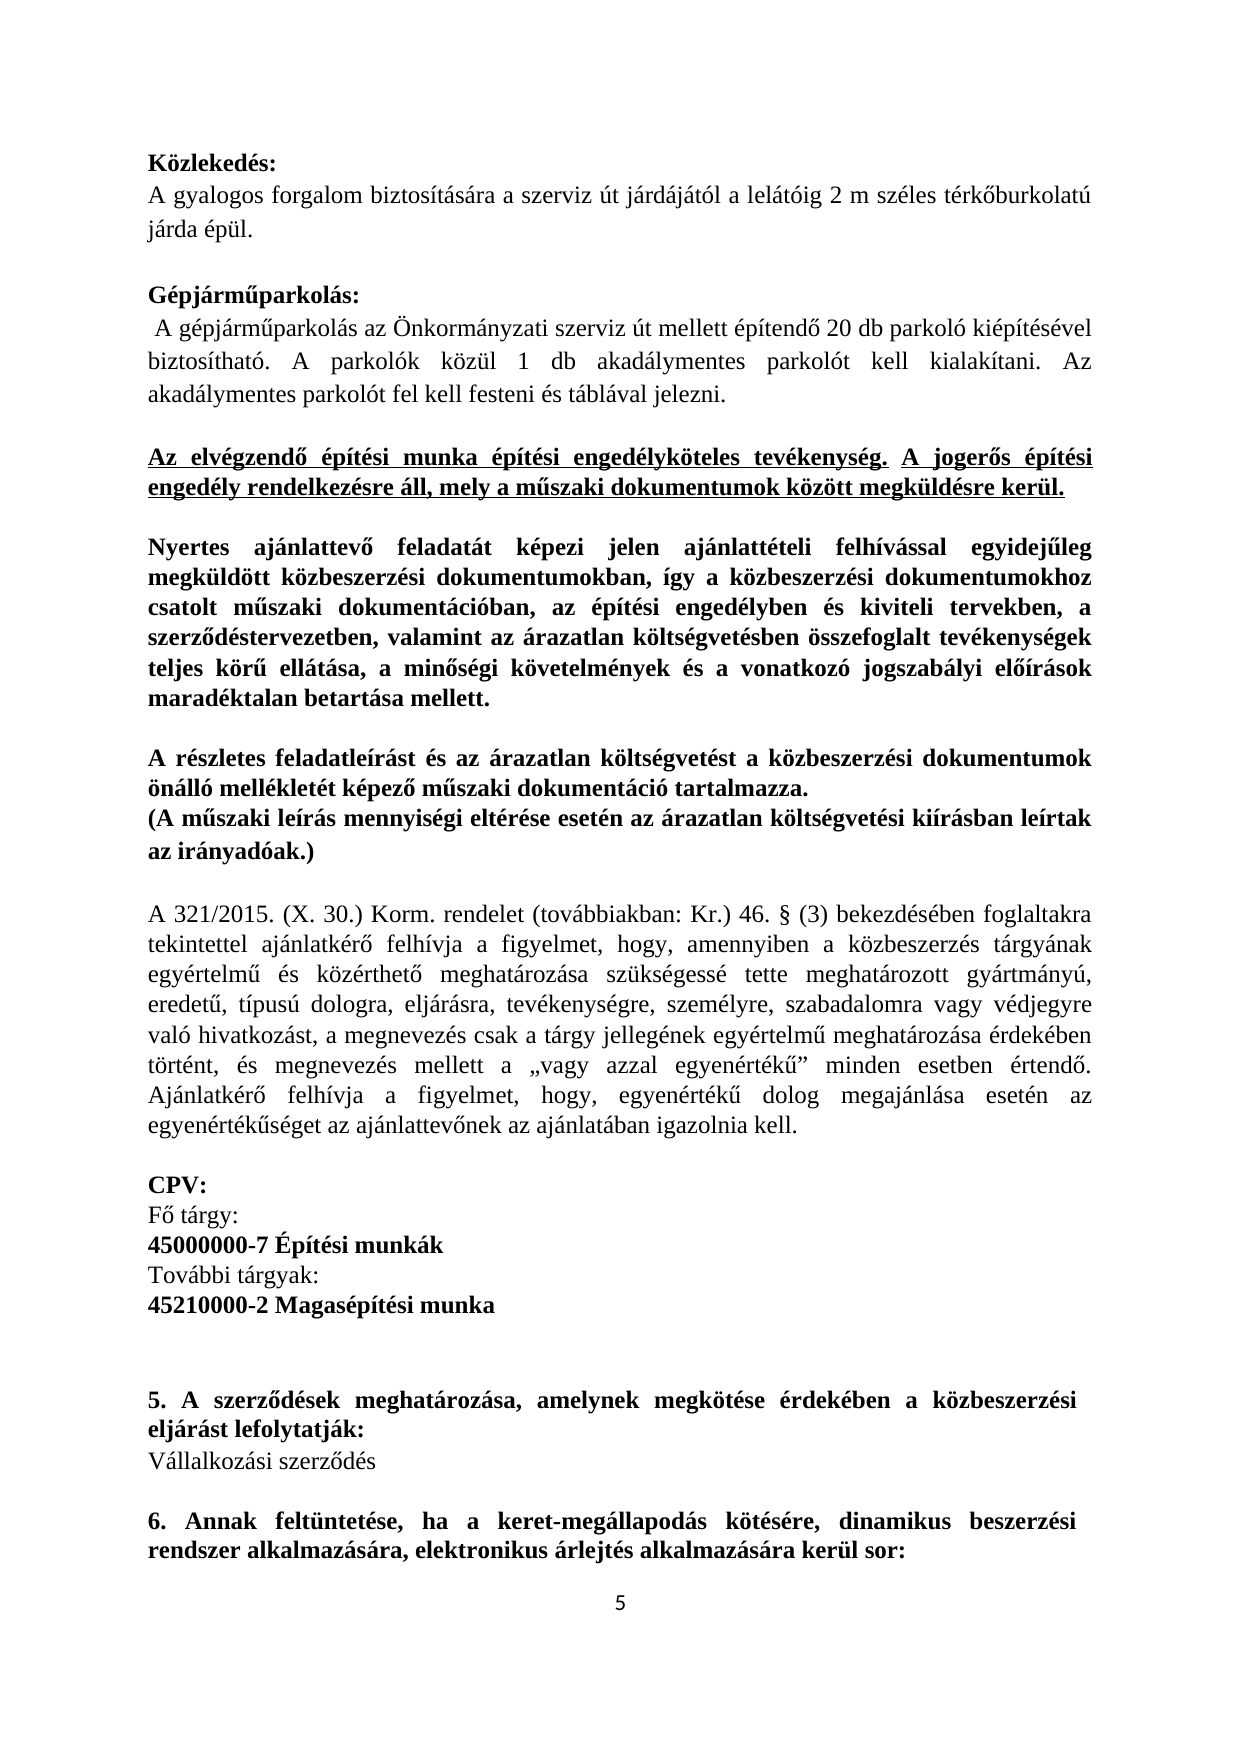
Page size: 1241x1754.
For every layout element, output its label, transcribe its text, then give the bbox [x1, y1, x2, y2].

text Az elvégzendő építési munka építési engedélyköteles tevékenység. A jogerős építési engedély rendelkezésre áll, mely a műszaki dokumentumok között megküldésre kerül. [148, 442, 1093, 501]
text További tárgyak: [148, 1261, 1093, 1289]
text A gépjárműparkolás az Önkormányzati szerviz út mellett építendő 20 db parkoló kiépítésével biztosítható. A parkolók közül 1 db akadálymentes parkolót kell kialakítani. Az akadálymentes parkolót fel kell festeni és táblával jelezni. [148, 313, 1093, 407]
text Vállalkozási szerződés [148, 1446, 1093, 1474]
text 45000000-7 Építési munkák [148, 1230, 1093, 1259]
text 45210000-2 Magasépítési munka [148, 1291, 1093, 1319]
text 5. A szerződések meghatározása, amelynek megkötése érdekében a közbeszerzési eljárást lefolytatják: [148, 1385, 1077, 1443]
text A gyalogos forgalom biztosítására a szerviz út járdájától a lelátóig 2 m széles térkőburkolatú járda épül. [148, 181, 1093, 242]
text Közlekedés: [148, 148, 1093, 176]
text 6. Annak feltüntetése, ha a keret-megállapodás kötésére, dinamikus beszerzési rendszer alkalmazására, elektronikus árlejtés alkalmazására kerül sor: [148, 1506, 1077, 1564]
text Gépjárműparkolás: [148, 280, 1093, 308]
text A 321/2015. (X. 30.) Korm. rendelet (továbbiakban: Kr.) 46. § (3) bekezdésében foglaltakra tekintettel ajánlatkérő felhívja a figyelmet, hogy, amennyiben a közbeszerzés tárgyának egyértelmű és közérthető meghatározása szükségessé tette meghatározott gyártmányú, eredetű, típusú dologra, eljárásra, tevékenységre, személyre, szabadalomra vagy védjegyre való hivatkozást, a megnevezés csak a tárgy jellegének egyértelmű meghatározása érdekében történt, és megnevezés mellett a „vagy azzal egyenértékű” minden esetben értendő. Ajánlatkérő felhívja a figyelmet, hogy, egyenértékű dolog megajánlása esetén az egyenértékűséget az ajánlattevőnek az ajánlatában igazolnia kell. [148, 899, 1093, 1139]
text A részletes feladatleírást és az árazatlan költségvetést a közbeszerzési dokumentumok önálló mellékletét képező műszaki dokumentáció tartalmazza. [148, 743, 1093, 802]
text Fő tárgy: [148, 1200, 1093, 1229]
text Nyertes ajánlattevő feladatát képezi jelen ajánlattételi felhívással egyidejűleg megküldött közbeszerzési dokumentumokban, így a közbeszerzési dokumentumokhoz csatolt műszaki dokumentációban, az építési engedélyben és kiviteli tervekben, a szerződéstervezetben, valamint az árazatlan költségvetésben összefoglalt tevékenységek teljes körű ellátása, a minőségi követelmények és a vonatkozó jogszabályi előírások maradéktalan betartása mellett. [148, 532, 1093, 711]
text (A műszaki leírás mennyiségi eltérése esetén az árazatlan költségvetési kiírásban leírtak az irányadóak.) [148, 803, 1093, 865]
text CPV: [148, 1170, 1093, 1199]
